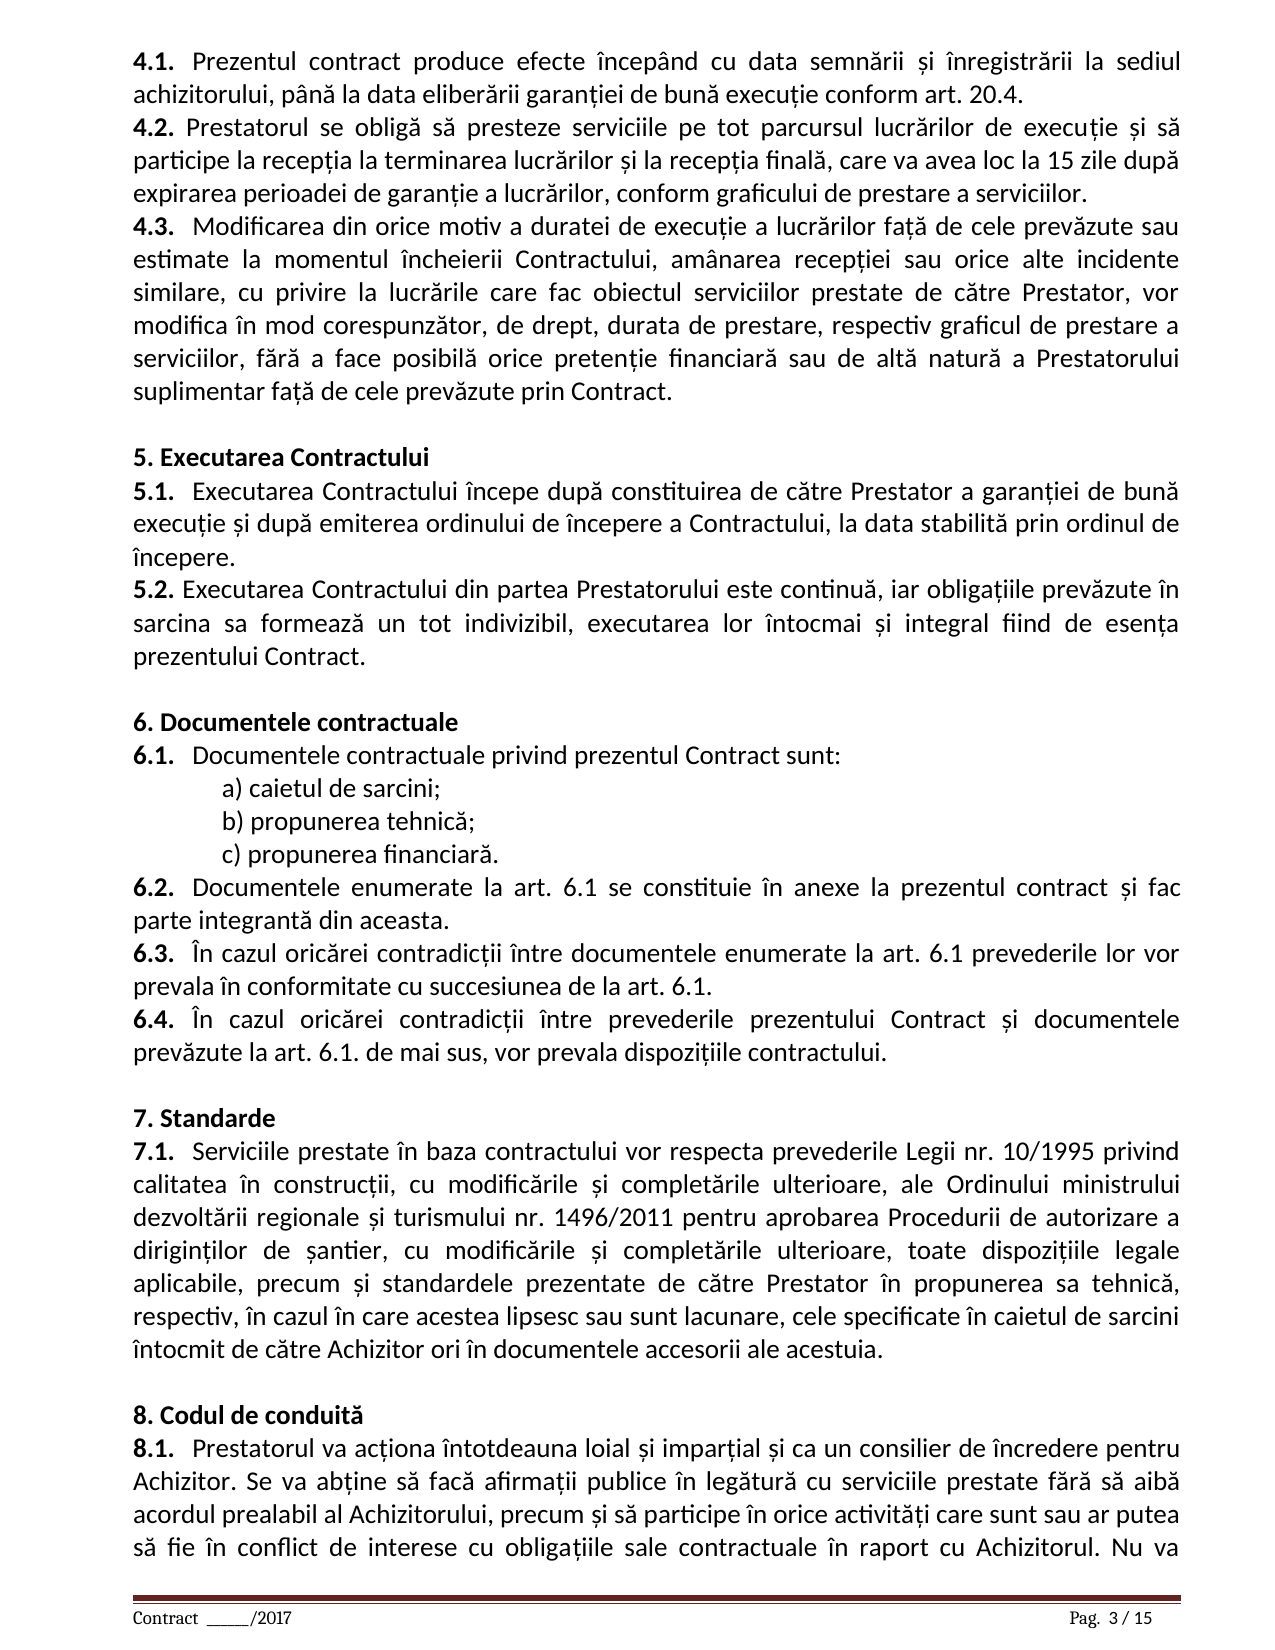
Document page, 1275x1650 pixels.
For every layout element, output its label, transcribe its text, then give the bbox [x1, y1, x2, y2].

text 7. Standarde [133, 1101, 1181, 1134]
text b) propunerea tehnică; [192, 804, 1181, 837]
text 5.1. Executarea Contractului începe după constituirea de către Prestator a garanţiei de bună execuţie și după emiterea ordinului de începere a Contractului, la data stabilită prin ordinul de începere. [133, 474, 1181, 573]
text 6. Documentele contractuale [133, 705, 1181, 738]
text a) caietul de sarcini; [192, 771, 1181, 804]
text 7.1. Serviciile prestate în baza contractului vor respecta prevederile Legii nr. 10/1995 privind calitatea în construcţii, cu modificările și completările ulterioare, ale Ordinului ministrului dezvoltării regionale și turismului nr. 1496/2011 pentru aprobarea Procedurii de autorizare a diriginților de șantier, cu modificările și completările ulterioare, toate dispoziţiile legale aplicabile, precum și standardele prezentate de către Prestator în propunerea sa tehnică, respectiv, în cazul în care acestea lipsesc sau sunt lacunare, cele specificate în caietul de sarcini întocmit de către Achizitor ori în documentele accesorii ale acestuia. [133, 1134, 1181, 1365]
text 6.4. În cazul oricărei contradicţii între prevederile prezentului Contract şi documentele prevăzute la art. 6.1. de mai sus, vor prevala dispoziţiile contractului. [133, 1002, 1181, 1068]
text c) propunerea financiară. [192, 837, 1181, 870]
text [133, 1431, 1181, 1563]
text 5. Executarea Contractului [133, 441, 1181, 474]
text 6.1. Documentele contractuale privind prezentul Contract sunt: [133, 738, 1181, 771]
text 6.2. Documentele enumerate la art. 6.1 se constituie în anexe la prezentul contract și fac parte integrantă din aceasta. [133, 870, 1181, 936]
text 8. Codul de conduită [133, 1398, 1181, 1431]
text 4.3. Modificarea din orice motiv a duratei de execuţie a lucrărilor faţă de cele prevăzute sau estimate la momentul încheierii Contractului, amânarea recepţiei sau orice alte incidente similare, cu privire la lucrările care fac obiectul serviciilor prestate de către Prestator, vor modifica în mod corespunzător, de drept, durata de prestare, respectiv graficul de prestare a serviciilor, fără a face posibilă orice pretenție financiară sau de altă natură a Prestatorului suplimentar faţă de cele prevăzute prin Contract. [133, 209, 1181, 408]
text 6.3. În cazul oricărei contradicții între documentele enumerate la art. 6.1 prevederile lor vor prevala în conformitate cu succesiunea de la art. 6.1. [133, 936, 1181, 1002]
text 5.2. Executarea Contractului din partea Prestatorului este continuă, iar obligaţiile prevăzute în sarcina sa formează un tot indivizibil, executarea lor întocmai şi integral fiind de esenţa prezentului Contract. [133, 573, 1181, 672]
text 4.2. Prestatorul se obligă să presteze serviciile pe tot parcursul lucrărilor de execuție și să participe la recepția la terminarea lucrărilor și la recepţia finală, care va avea loc la 15 zile după expirarea perioadei de garanție a lucrărilor, conform graficului de prestare a serviciilor. [133, 110, 1181, 209]
text 4.1. Prezentul contract produce efecte începând cu data semnării și înregistrării la sediul achizitorului, până la data eliberării garanției de bună execuție conform art. 20.4. [133, 44, 1181, 110]
